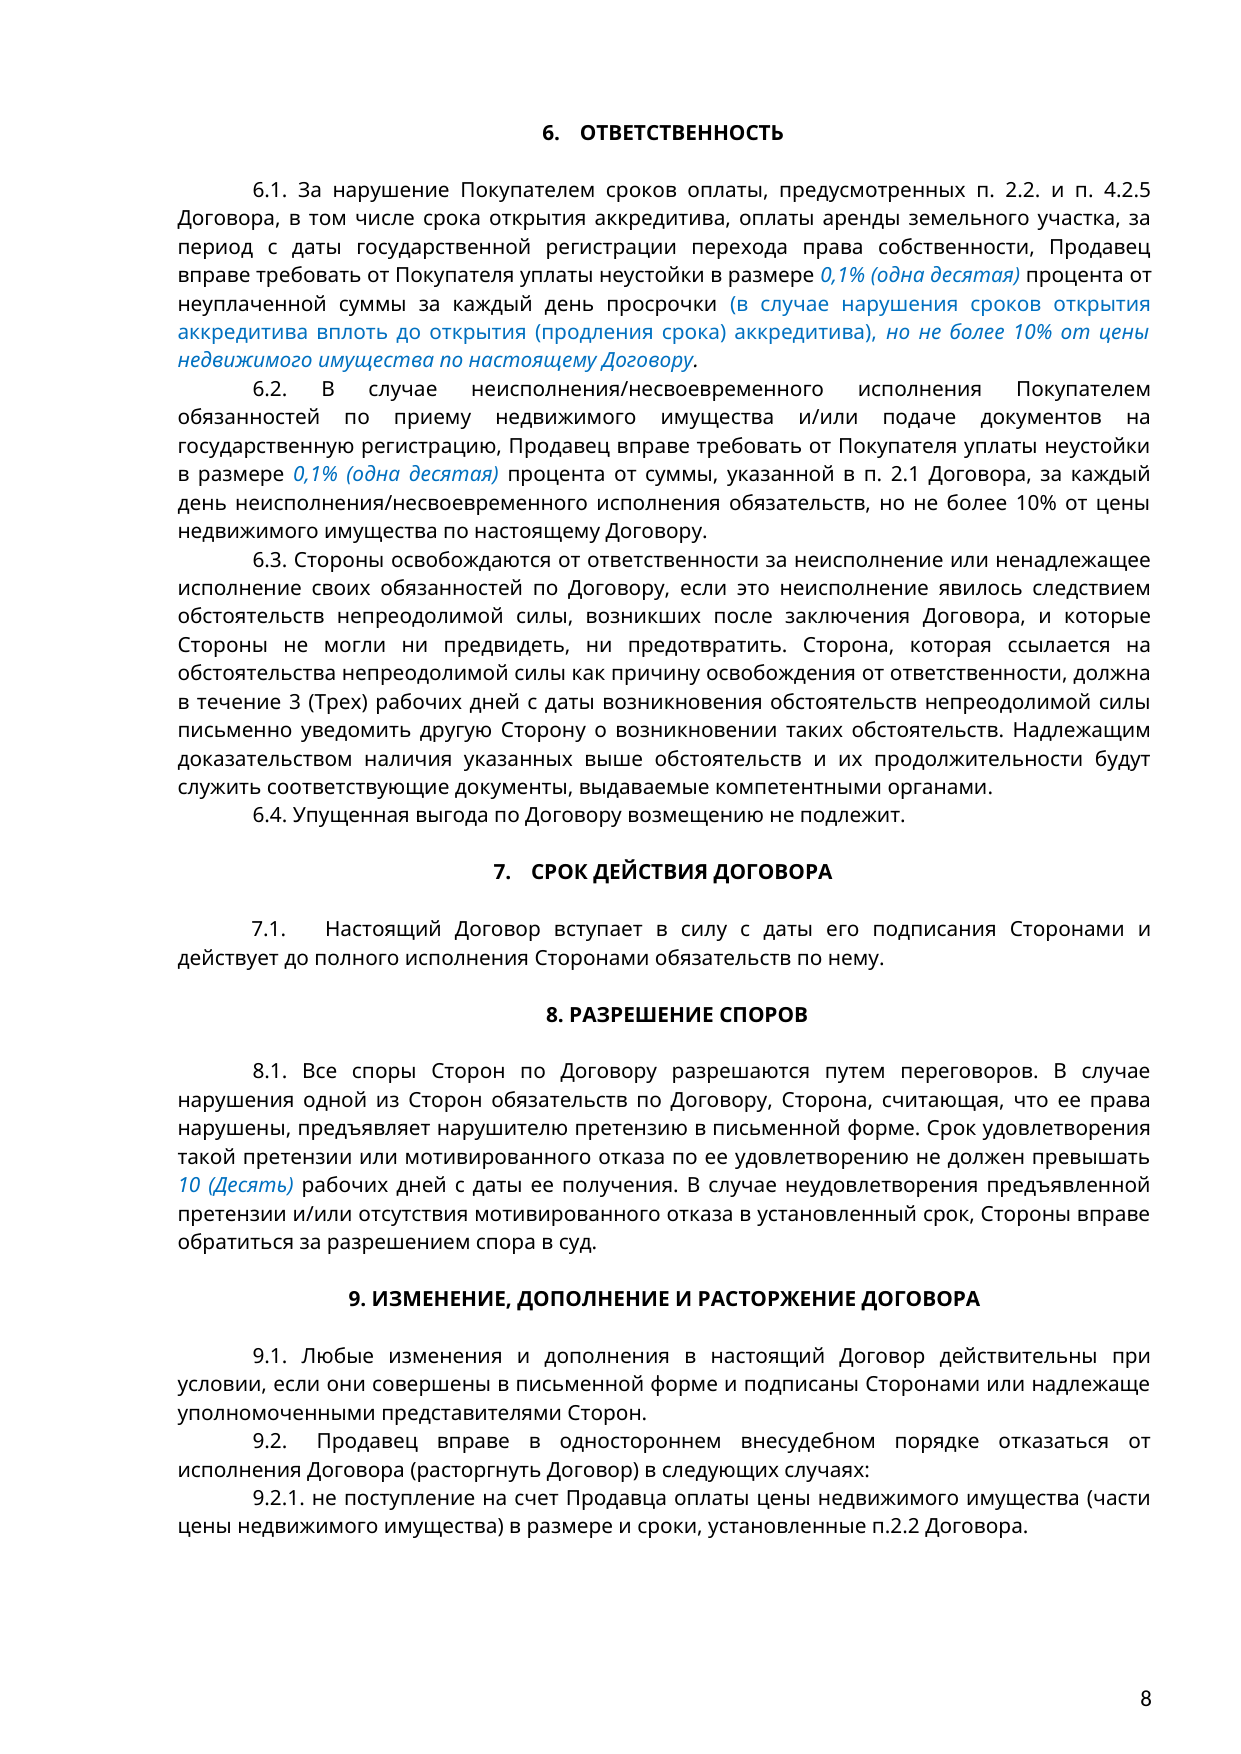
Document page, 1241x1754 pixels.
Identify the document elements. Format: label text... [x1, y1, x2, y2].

text 9.2. Продавец вправе в одностороннем внесудебном порядке отказаться от исполнения Договора (расторгнуть Договор) в следующих случаях: [177, 1426, 1152, 1483]
list СРОК ДЕЙСТВИЯ ДОГОВОРА [177, 857, 1149, 886]
list Настоящий Договор вступает в силу с даты его подписания Сторонами и действует до полного исполнения Сторонами обязательств по нему. [177, 914, 1152, 971]
list ОТВЕТСТВЕННОСТЬ [177, 118, 1149, 147]
text 9.1. Любые изменения и дополнения в настоящий Договор действительны при условии, если они совершены в письменной форме и подписаны Сторонами или надлежаще уполномоченными представителями Сторон. [177, 1341, 1152, 1426]
text 6.3. Стороны освобождаются от ответственности за неисполнение или ненадлежащее исполнение своих обязанностей по Договору, если это неисполнение явилось следствием обстоятельств непреодолимой силы, возникших после заключения Договора, и которые Стороны не могли ни предвидеть, ни предотвратить. Сторона, которая ссылается на обстоятельства непреодолимой силы как причину освобождения от ответственности, должна в течение 3 (Трех) рабочих дней с даты возникновения обстоятельств непреодолимой силы письменно уведомить другую Сторону о возникновении таких обстоятельств. Надлежащим доказательством наличия указанных выше обстоятельств и их продолжительности будут служить соответствующие документы, выдаваемые компетентными органами. [177, 545, 1152, 801]
text 8.1. Все споры Сторон по Договору разрешаются путем переговоров. В случае нарушения одной из Сторон обязательств по Договору, Сторона, считающая, что ее права нарушены, предъявляет нарушителю претензию в письменной форме. Срок удовлетворения такой претензии или мотивированного отказа по ее удовлетворению не должен превышать 10 (Десять) рабочих дней с даты ее получения. В случае неудовлетворения предъявленной претензии и/или отсутствия мотивированного отказа в установленный срок, Стороны вправе обратиться за разрешением спора в суд. [177, 1057, 1152, 1256]
text 6.4. Упущенная выгода по Договору возмещению не подлежит. [177, 801, 1152, 829]
text 9. ИЗМЕНЕНИЕ, ДОПОЛНЕНИЕ И РАСТОРЖЕНИЕ ДОГОВОРА [177, 1284, 1152, 1312]
text 6.1. За нарушение Покупателем сроков оплаты, предусмотренных п. 2.2. и п. 4.2.5 Договора, в том числе срока открытия аккредитива, оплаты аренды земельного участка, за период с даты государственной регистрации перехода права собственности, Продавец вправе требовать от Покупателя уплаты неустойки в размере 0,1% (одна десятая) процента от неуплаченной суммы за каждый день просрочки (в случае нарушения сроков открытия аккредитива вплоть до открытия (продления срока) аккредитива), но не более 10% от цены недвижимого имущества по настоящему Договору. [177, 175, 1152, 374]
text 8. РАЗРЕШЕНИЕ СПОРОВ [177, 1000, 1147, 1028]
text 9.2.1. не поступление на счет Продавца оплаты цены недвижимого имущества (части цены недвижимого имущества) в размере и сроки, установленные п.2.2 Договора. [177, 1483, 1152, 1540]
text 6.2. В случае неисполнения/несвоевременного исполнения Покупателем обязанностей по приему недвижимого имущества и/или подаче документов на государственную регистрацию, Продавец вправе требовать от Покупателя уплаты неустойки в размере 0,1% (одна десятая) процента от суммы, указанной в п. 2.1 Договора, за каждый день неисполнения/несвоевременного исполнения обязательств, но не более 10% от цены недвижимого имущества по настоящему Договору. [177, 374, 1152, 545]
